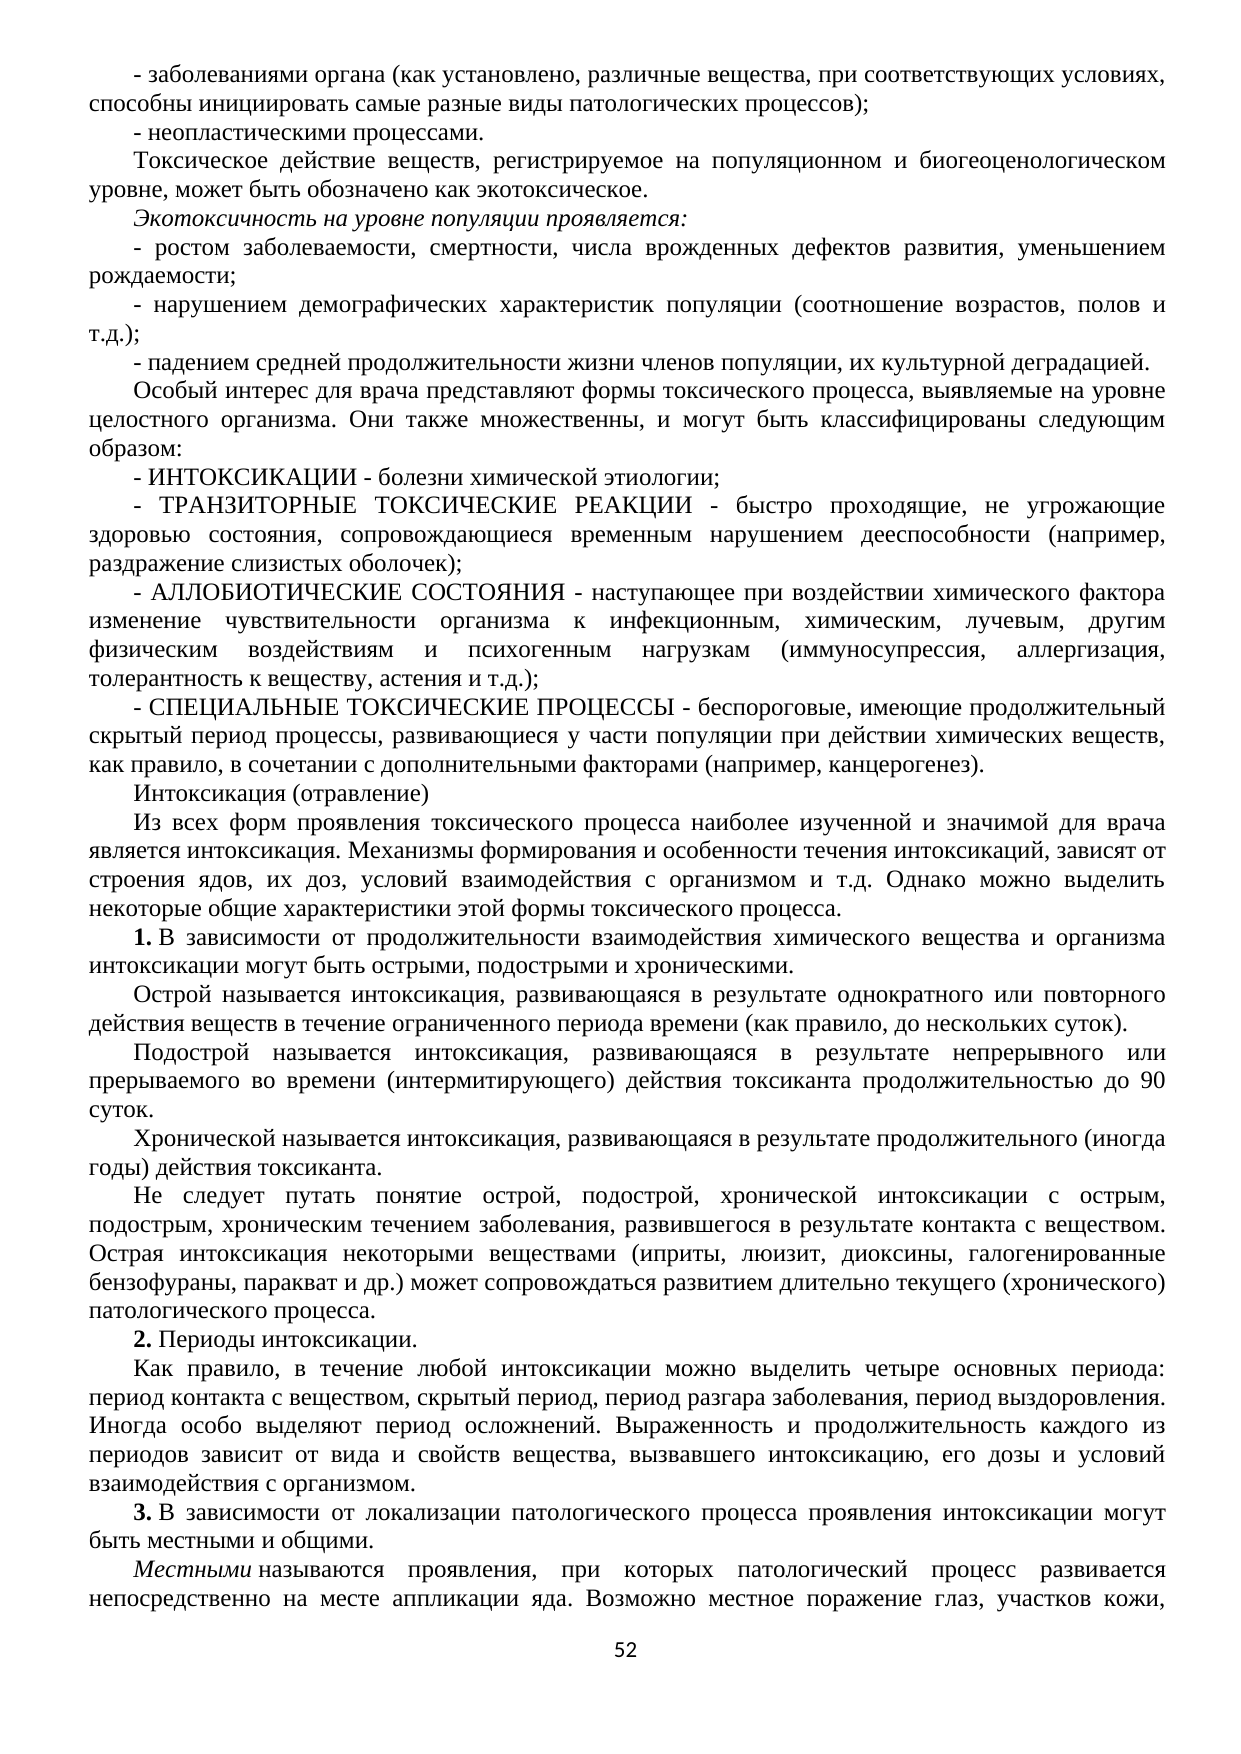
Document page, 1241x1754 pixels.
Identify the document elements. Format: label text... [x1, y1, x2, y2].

text Не следует путать понятие острой, подострой, хронической интоксикации с острым, подострым, хроническим течением заболевания, развившегося в результате контакта с веществом. Острая интоксикация некоторыми веществами (иприты, люизит, диоксины, галогенированные бензофураны, паракват и др.) может сопровождаться развитием длительно текущего (хронического) патологического процесса. [89, 1180, 1167, 1324]
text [89, 1554, 1167, 1612]
text 2. Периоды интоксикации. [89, 1324, 1167, 1353]
text Особый интерес для врача представляют формы токсического процесса, выявляемые на уровне целостного организма. Они также множественны, и могут быть классифицированы следующим образом: [89, 375, 1167, 462]
text Острой называется интоксикация, развивающаяся в результате однократного или повторного действия веществ в течение ограниченного периода времени (как правило, до нескольких суток). [89, 979, 1167, 1037]
text Как правило, в течение любой интоксикации можно выделить четыре основных периода: период контакта с веществом, скрытый период, период разгара заболевания, период выздоровления. Иногда особо выделяют период осложнений. Выраженность и продолжительность каждого из периодов зависит от вида и свойств вещества, вызвавшего интоксикацию, его дозы и условий взаимодействия с организмом. [89, 1353, 1167, 1497]
text 3. В зависимости от локализации патологического процесса проявления интоксикации могут быть местными и общими. [89, 1497, 1167, 1554]
text - заболеваниями органа (как установлено, различные вещества, при соответствующих условиях, способны инициировать самые разные виды патологических процессов); [89, 59, 1167, 117]
text - СПЕЦИАЛЬНЫЕ ТОКСИЧЕСКИЕ ПРОЦЕССЫ - беспороговые, имеющие продолжительный скрытый период процессы, развивающиеся у части популяции при действии химических веществ, как правило, в сочетании с дополнительными факторами (например, канцерогенез). [89, 692, 1167, 778]
text - неопластическими процессами. [89, 117, 1167, 145]
text - падением средней продолжительности жизни членов популяции, их культурной деградацией. [89, 347, 1167, 375]
text - ТРАНЗИТОРНЫЕ ТОКСИЧЕСКИЕ РЕАКЦИИ - быстро проходящие, не угрожающие здоровью состояния, сопровождающиеся временным нарушением дееспособности (например, раздражение слизистых оболочек); [89, 490, 1167, 577]
text Интоксикация (отравление) [89, 778, 1167, 807]
text Подострой называется интоксикация, развивающаяся в результате непрерывного или прерываемого во времени (интермитирующего) действия токсиканта продолжительностью до 90 суток. [89, 1037, 1167, 1123]
text Хронической называется интоксикация, развивающаяся в результате продолжительного (иногда годы) действия токсиканта. [89, 1123, 1167, 1180]
text - АЛЛОБИОТИЧЕСКИЕ СОСТОЯНИЯ - наступающее при воздействии химического фактора изменение чувствительности организма к инфекционным, химическим, лучевым, другим физическим воздействиям и психогенным нагрузкам (иммуносупрессия, аллергизация, толерантность к веществу, астения и т.д.); [89, 577, 1167, 692]
text 1. В зависимости от продолжительности взаимодействия химического вещества и организма интоксикации могут быть острыми, подострыми и хроническими. [89, 922, 1167, 979]
text Токсическое действие веществ, регистрируемое на популяционном и биогеоценологическом уровне, может быть обозначено как экотоксическое. [89, 145, 1167, 203]
text Экотоксичность на уровне популяции проявляется: [89, 203, 1167, 232]
text - ростом заболеваемости, смертности, числа врожденных дефектов развития, уменьшением рождаемости; [89, 232, 1167, 289]
text Из всех форм проявления токсического процесса наиболее изученной и значимой для врача является интоксикация. Механизмы формирования и особенности течения интоксикаций, зависят от строения ядов, их доз, условий взаимодействия с организмом и т.д. Однако можно выделить некоторые общие характеристики этой формы токсического процесса. [89, 807, 1167, 922]
text - ИНТОКСИКАЦИИ - болезни химической этиологии; [89, 462, 1167, 490]
text - нарушением демографических характеристик популяции (соотношение возрастов, полов и т.д.); [89, 289, 1167, 347]
